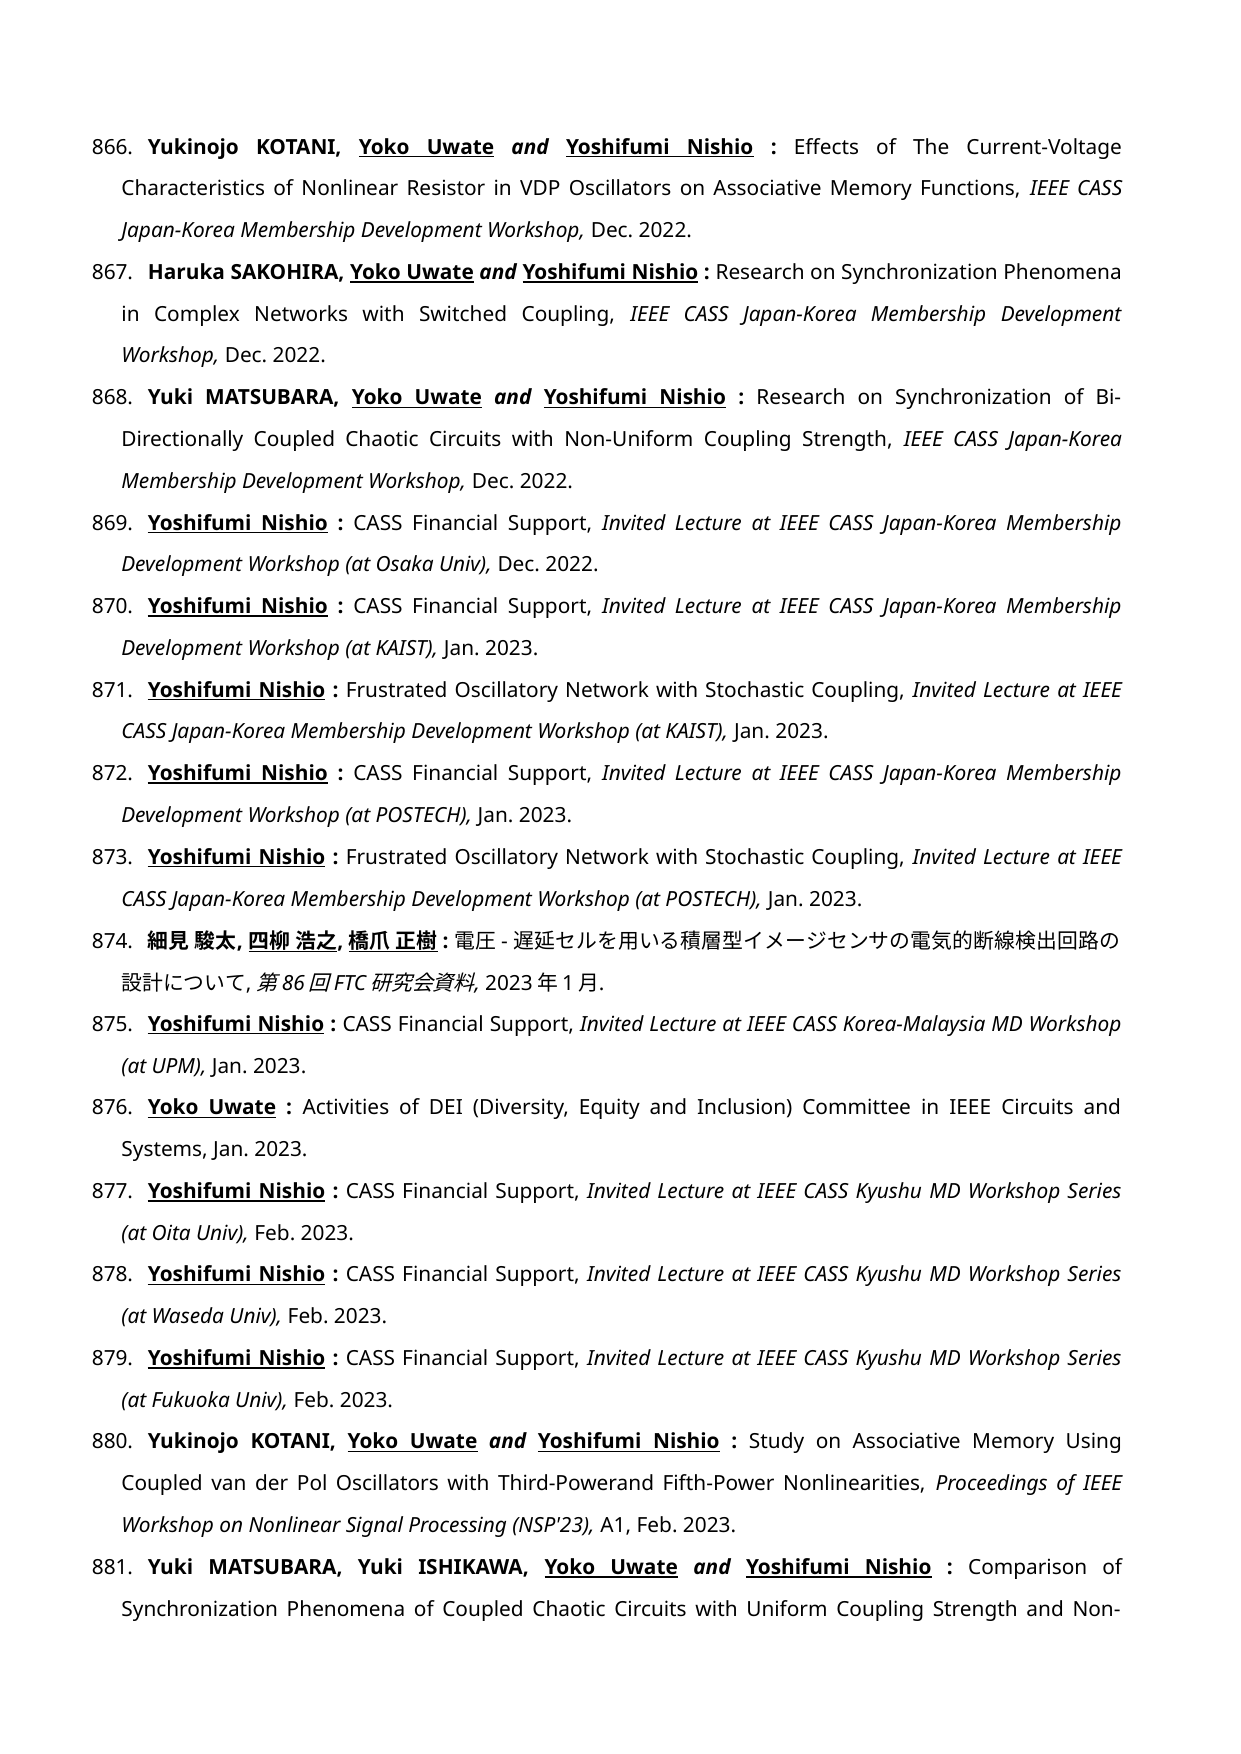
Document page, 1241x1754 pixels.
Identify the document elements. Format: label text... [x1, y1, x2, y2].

list Yoshifumi Nishio : Frustrated Oscillatory Network with Stochastic Coupling, Invited Lecture at IEEE CASS Japan-Korea Membership Development Workshop (at KAIST), Jan. 2023. [92, 668, 1122, 752]
list Yoshifumi Nishio : CASS Financial Support, Invited Lecture at IEEE CASS Korea-Malaysia MD Workshop (at UPM), Jan. 2023. [92, 1002, 1122, 1086]
list 細見 駿太, 四柳 浩之, 橋爪 正樹 : 電圧 - 遅延セルを用いる積層型イメージセンサの電気的断線検出回路の設計について, 第86回FTC研究会資料, 2023年1月. [92, 919, 1122, 1002]
list Yoshifumi Nishio : CASS Financial Support, Invited Lecture at IEEE CASS Kyushu MD Workshop Series (at Oita Univ), Feb. 2023. [92, 1169, 1122, 1253]
list Yoko Uwate : Activities of DEI (Diversity, Equity and Inclusion) Committee in IEEE Circuits and Systems, Jan. 2023. [92, 1086, 1122, 1169]
list Yoshifumi Nishio : CASS Financial Support, Invited Lecture at IEEE CASS Japan-Korea Membership Development Workshop (at KAIST), Jan. 2023. [92, 584, 1122, 668]
list Yuki MATSUBARA, Yoko Uwate and Yoshifumi Nishio : Research on Synchronization of Bi-Directionally Coupled Chaotic Circuits with Non-Uniform Coupling Strength, IEEE CASS Japan-Korea Membership Development Workshop, Dec. 2022. [92, 376, 1122, 501]
list Yoshifumi Nishio : CASS Financial Support, Invited Lecture at IEEE CASS Kyushu MD Workshop Series (at Fukuoka Univ), Feb. 2023. [92, 1336, 1122, 1420]
list Yoshifumi Nishio : CASS Financial Support, Invited Lecture at IEEE CASS Kyushu MD Workshop Series (at Waseda Univ), Feb. 2023. [92, 1253, 1122, 1336]
list Yoshifumi Nishio : Frustrated Oscillatory Network with Stochastic Coupling, Invited Lecture at IEEE CASS Japan-Korea Membership Development Workshop (at POSTECH), Jan. 2023. [92, 835, 1122, 919]
list Yoshifumi Nishio : CASS Financial Support, Invited Lecture at IEEE CASS Japan-Korea Membership Development Workshop (at POSTECH), Jan. 2023. [92, 752, 1122, 835]
list Haruka SAKOHIRA, Yoko Uwate and Yoshifumi Nishio : Research on Synchronization Phenomena in Complex Networks with Switched Coupling, IEEE CASS Japan-Korea Membership Development Workshop, Dec. 2022. [92, 250, 1122, 376]
list Yukinojo KOTANI, Yoko Uwate and Yoshifumi Nishio : Effects of The Current-Voltage Characteristics of Nonlinear Resistor in VDP Oscillators on Associative Memory Functions, IEEE CASS Japan-Korea Membership Development Workshop, Dec. 2022. [92, 125, 1122, 250]
list Yukinojo KOTANI, Yoko Uwate and Yoshifumi Nishio : Study on Associative Memory Using Coupled van der Pol Oscillators with Third-Powerand Fifth-Power Nonlinearities, Proceedings of IEEE Workshop on Nonlinear Signal Processing (NSP'23), A1, Feb. 2023. [92, 1420, 1122, 1545]
list Yoshifumi Nishio : CASS Financial Support, Invited Lecture at IEEE CASS Japan-Korea Membership Development Workshop (at Osaka Univ), Dec. 2022. [92, 501, 1122, 584]
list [92, 1545, 1122, 1629]
